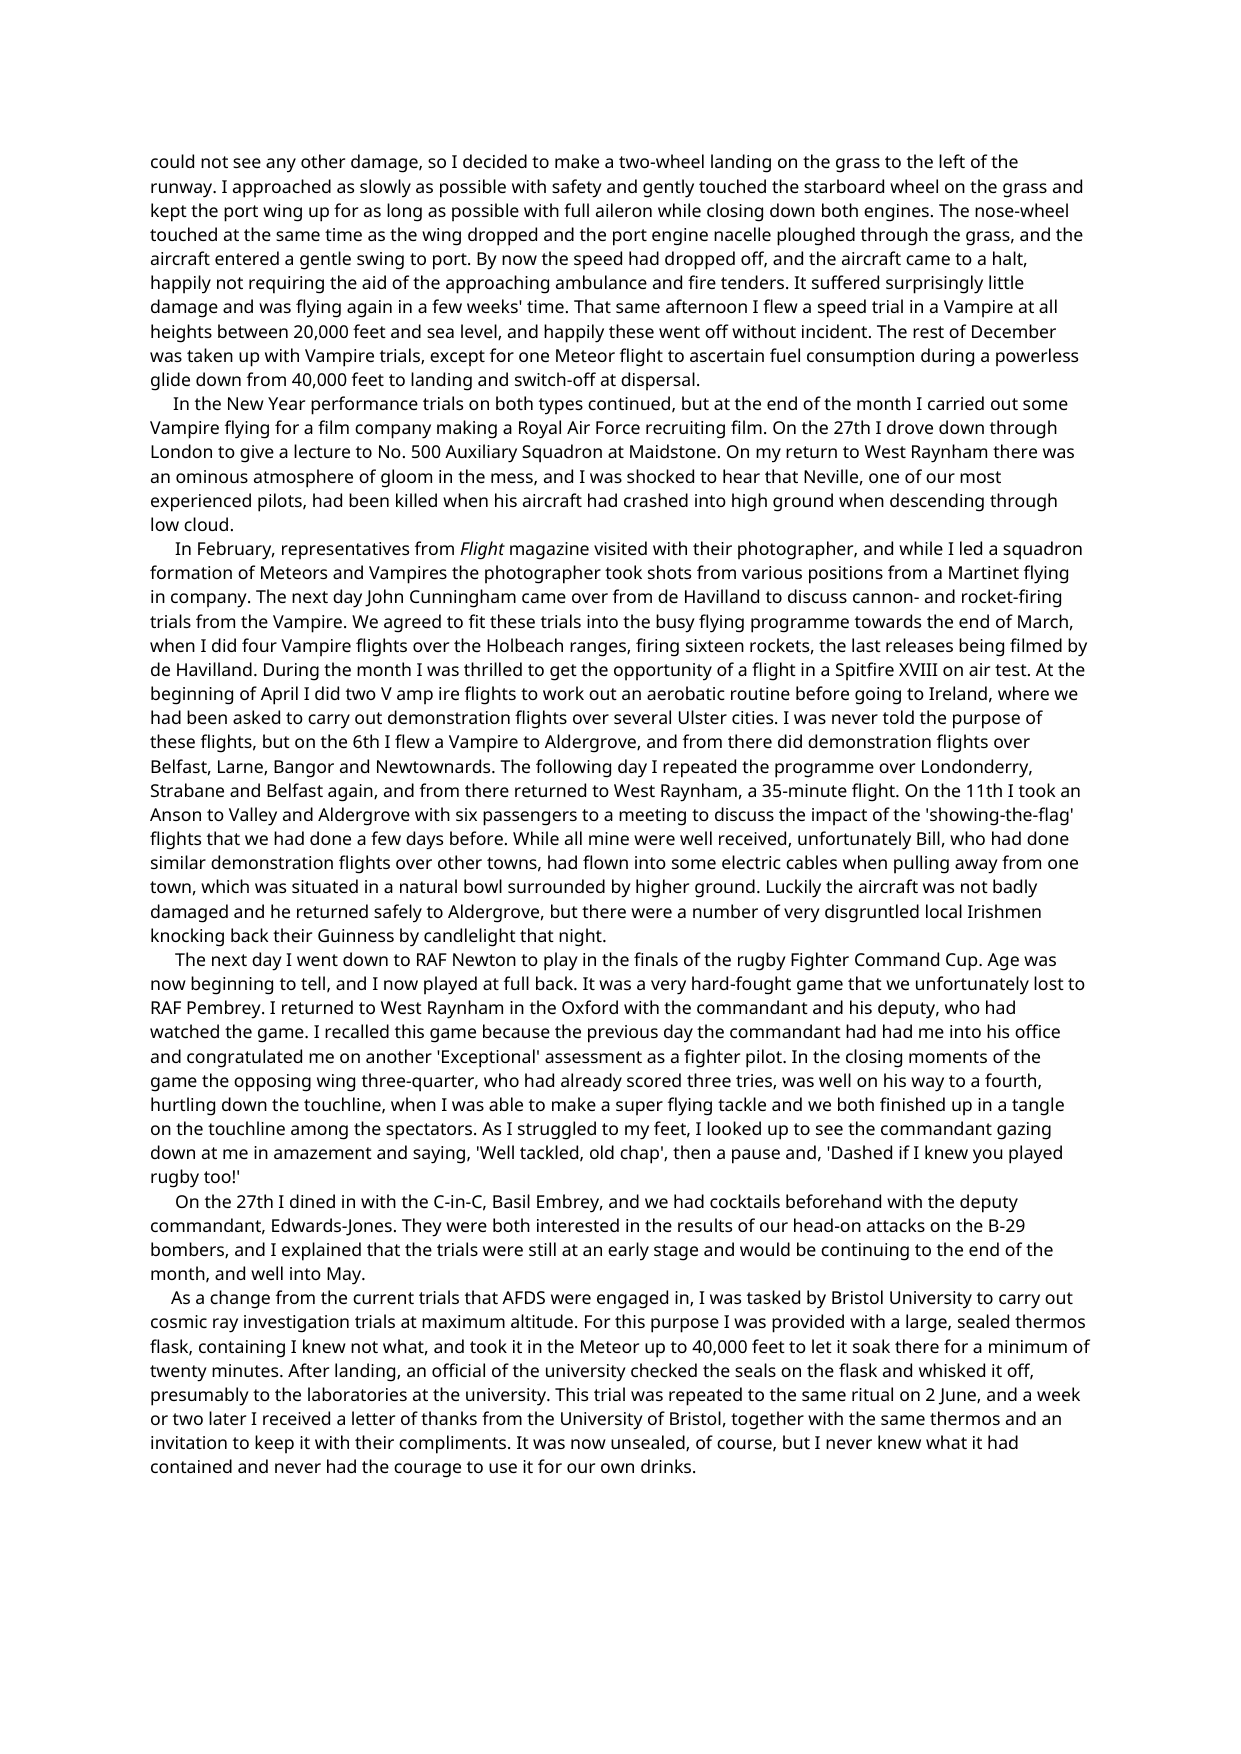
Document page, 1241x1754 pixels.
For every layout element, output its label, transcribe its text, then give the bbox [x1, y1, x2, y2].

text The next day I went down to RAF Newton to play in the finals of the rugby Fighter Command Cup. Age was now beginning to tell, and I now played at full back. It was a very hard-fought game that we unfortunately lost to RAF Pembrey. I returned to West Raynham in the Oxford with the commandant and his deputy, who had watched the game. I recalled this game because the previous day the commandant had had me into his office and congratulated me on another 'Exceptional' assessment as a fighter pilot. In the closing moments of the game the opposing wing three-quarter, who had already scored three tries, was well on his way to a fourth, hurtling down the touchline, when I was able to make a super flying tackle and we both finished up in a tangle on the touchline among the spectators. As I struggled to my feet, I looked up to see the commandant gazing down at me in amazement and saying, 'Well tackled, old chap', then a pause and, 'Dashed if I knew you played rugby too!' [150, 947, 1090, 1189]
text As a change from the current trials that AFDS were engaged in, I was tasked by Bristol University to carry out cosmic ray investigation trials at maximum altitude. For this purpose I was provided with a large, sealed thermos flask, containing I knew not what, and took it in the Meteor up to 40,000 feet to let it soak there for a minimum of twenty minutes. After landing, an official of the university checked the seals on the flask and whisked it off, presumably to the laboratories at the university. This trial was repeated to the same ritual on 2 June, and a week or two later I received a letter of thanks from the University of Bristol, together with the same thermos and an invitation to keep it with their compliments. It was now unsealed, of course, but I never knew what it had contained and never had the courage to use it for our own drinks. [150, 1286, 1090, 1479]
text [150, 150, 1090, 392]
text In February, representatives from Flight magazine visited with their photographer, and while I led a squadron formation of Meteors and Vampires the photographer took shots from various positions from a Martinet flying in company. The next day John Cunningham came over from de Havilland to discuss cannon- and rocket-firing trials from the Vampire. We agreed to fit these trials into the busy flying programme towards the end of March, when I did four Vampire flights over the Holbeach ranges, firing sixteen rockets, the last releases being filmed by de Havilland. During the month I was thrilled to get the opportunity of a flight in a Spitfire XVIII on air test. At the beginning of April I did two V amp ire flights to work out an aerobatic routine before going to Ireland, where we had been asked to carry out demonstration flights over several Ulster cities. I was never told the purpose of these flights, but on the 6th I flew a Vampire to Aldergrove, and from there did demonstration flights over Belfast, Larne, Bangor and Newtownards. The following day I repeated the programme over Londonderry, Strabane and Belfast again, and from there returned to West Raynham, a 35-minute flight. On the 11th I took an Anson to Valley and Aldergrove with six passengers to a meeting to discuss the impact of the 'showing-the-flag' flights that we had done a few days before. While all mine were well received, unfortunately Bill, who had done similar demonstration flights over other towns, had flown into some electric cables when pulling away from one town, which was situated in a natural bowl surrounded by higher ground. Luckily the aircraft was not badly damaged and he returned safely to Aldergrove, but there were a number of very disgruntled local Irishmen knocking back their Guinness by candlelight that night. [150, 537, 1090, 947]
text In the New Year performance trials on both types continued, but at the end of the month I carried out some Vampire flying for a film company making a Royal Air Force recruiting film. On the 27th I drove down through London to give a lecture to No. 500 Auxiliary Squadron at Maidstone. On my return to West Raynham there was an ominous atmosphere of gloom in the mess, and I was shocked to hear that Neville, one of our most experienced pilots, had been killed when his aircraft had crashed into high ground when descending through low cloud. [150, 392, 1090, 537]
text On the 27th I dined in with the C-in-C, Basil Embrey, and we had cocktails beforehand with the deputy commandant, Edwards-Jones. They were both interested in the results of our head-on attacks on the B-29 bombers, and I explained that the trials were still at an early stage and would be continuing to the end of the month, and well into May. [150, 1189, 1090, 1286]
